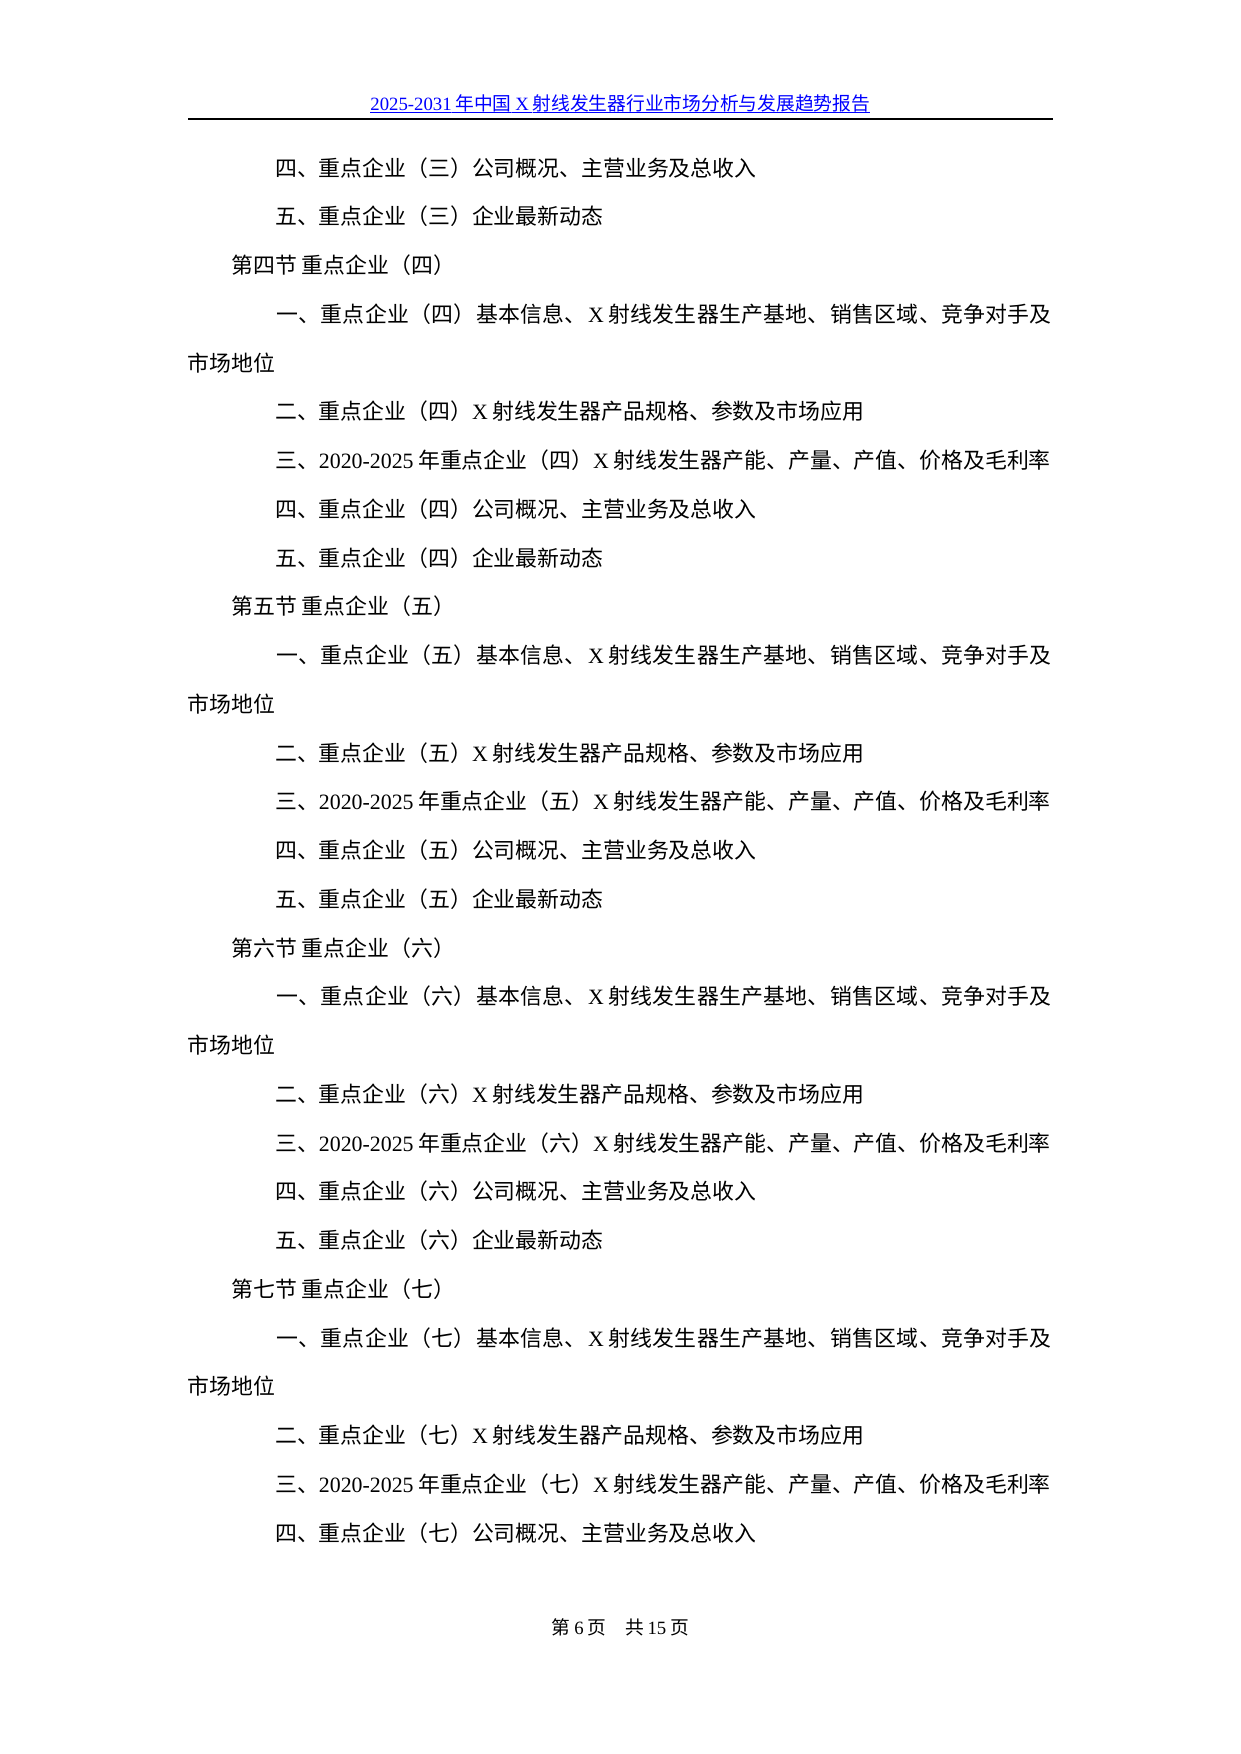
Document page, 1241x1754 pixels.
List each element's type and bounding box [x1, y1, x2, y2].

text [187, 150, 1053, 1548]
